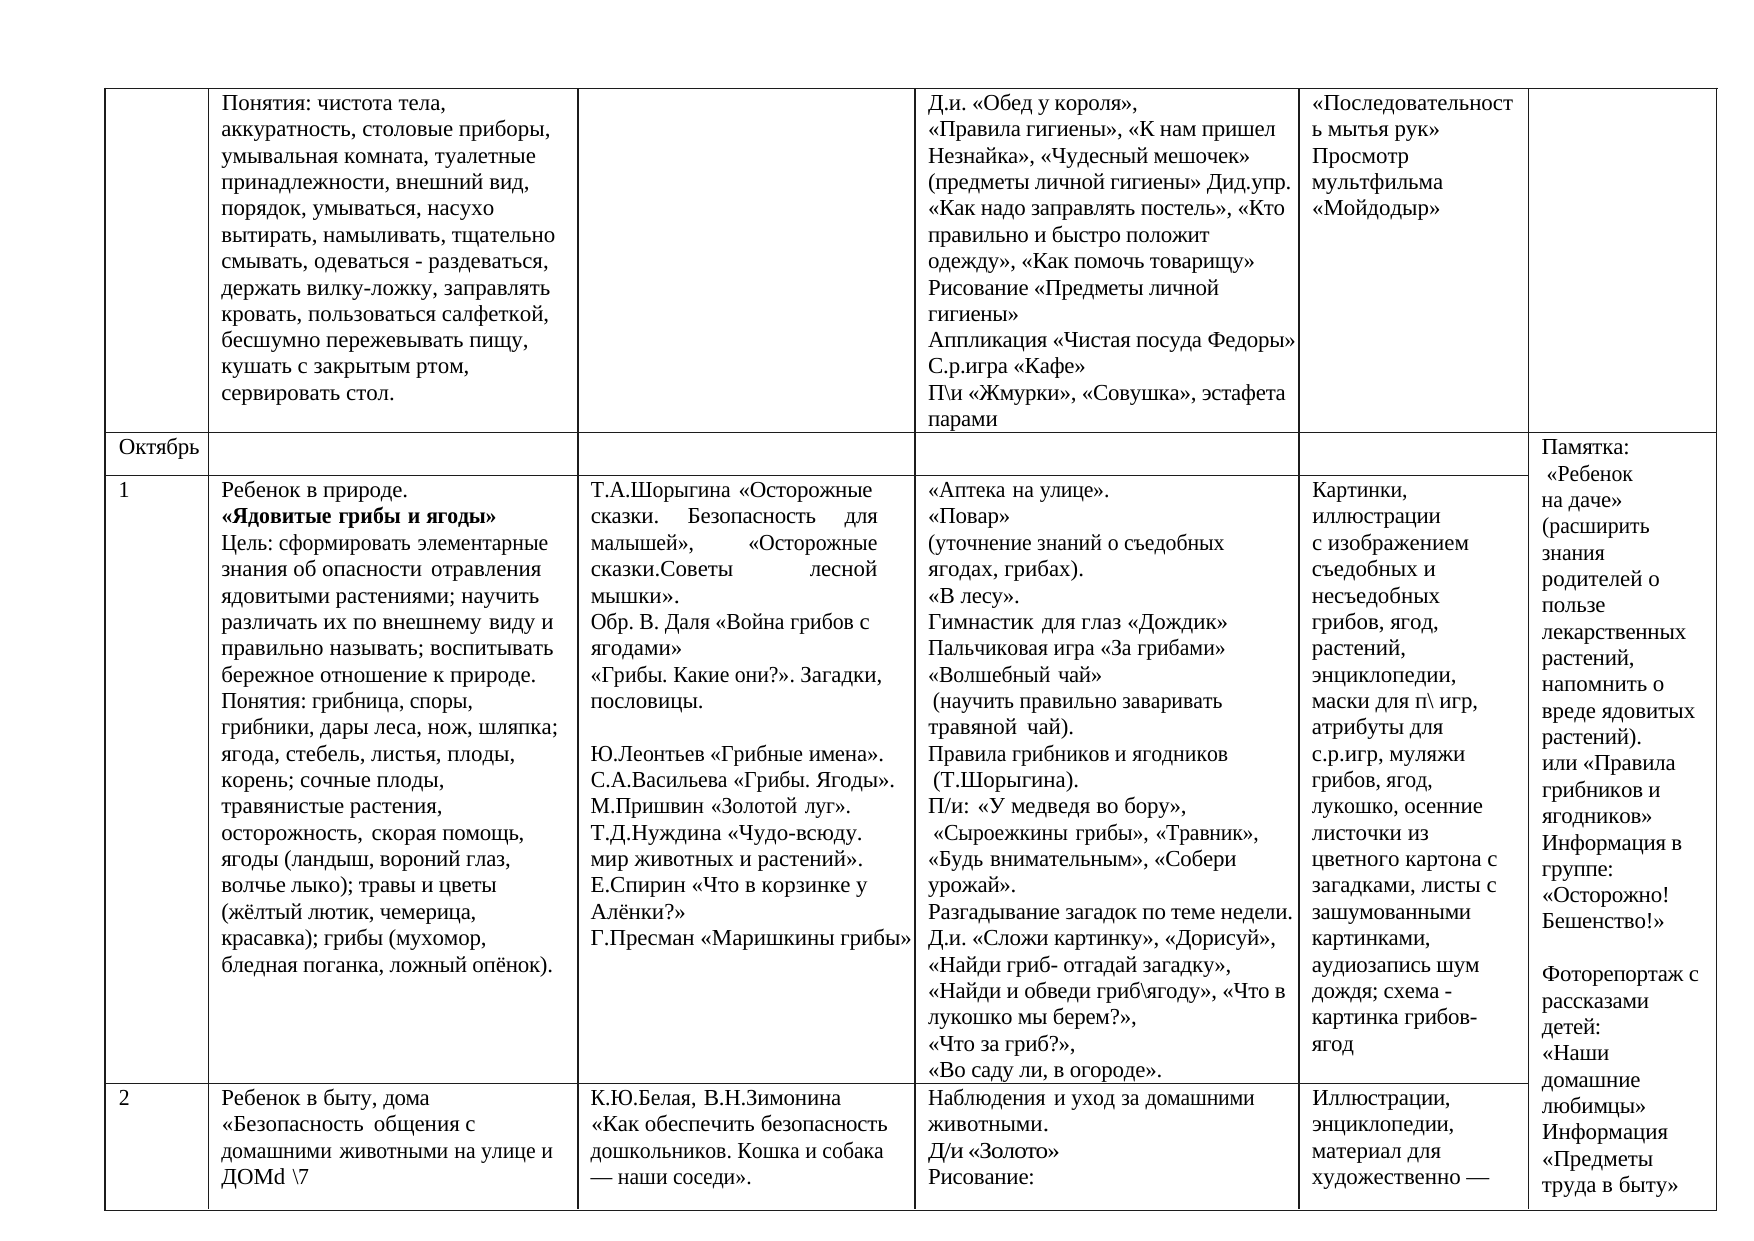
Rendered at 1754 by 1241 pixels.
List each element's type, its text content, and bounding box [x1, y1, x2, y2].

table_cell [1300, 1084, 1528, 1209]
table_cell 1 [106, 476, 208, 1082]
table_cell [916, 89, 1298, 432]
table_cell «Аптека на улице». «Повар» (уточнение знаний о съедобных ягодах, грибах). «В лесу». Гимнастик для глаз «Дождик» Пальчиковая игра «За грибами» «Волшебный чай» (научить правильно заваривать травяной чай). Правила грибников и ягодников (Т.Шорыгина). П/и: «У медведя во бору», «Сыроежкины грибы», «Травник», «Будь внимательным», «Собери урожай». Разгадывание загадок по теме недели. Д.и. «Сложи картинку», «Дорисуй», «Найди гриб- отгадай загадку», «Найди и обведи гриб\ягоду», «Что в лукошко мы берем?», «Что за гриб?», «Во саду ли, в огороде». [916, 476, 1298, 1082]
table_cell [209, 433, 577, 475]
table_cell 2 [106, 1084, 208, 1209]
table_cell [916, 1084, 1298, 1209]
table_cell Картинки, иллюстрации с изображением съедобных и несъедобных грибов, ягод, растений, энциклопедии, маски для п\ игр, атрибуты для с.р.игр, муляжи грибов, ягод, лукошко, осенние листочки из цветного картона с загадками, листы с зашумованными картинками, аудиозапись шум дождя; схема -картинка грибов-ягод [1300, 476, 1528, 1082]
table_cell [579, 1084, 914, 1209]
table_cell Т.А.Шорыгина «Осторожные сказки. Безопасность для малышей», «Осторожные сказки.Советы лесной мышки». Обр. В. Даля «Война грибов с ягодами» «Грибы. Какие они?». Загадки, пословицы. Ю.Леонтьев «Грибные имена». С.А.Васильева «Грибы. Ягоды». М.Пришвин «Золотой луг». Т.Д.Нуждина «Чудо-всюду. мир животных и растений». Е.Спирин «Что в корзинке у Алёнки?» Г.Пресман «Маришкины грибы» [579, 476, 914, 1082]
table_cell [1300, 433, 1528, 475]
table_cell [916, 433, 1298, 475]
table_cell Ребенок в природе. «Ядовитые грибы и ягоды» Цель: сформировать элементарные знания об опасности отравления ядовитыми растениями; научить различать их по внешнему виду и правильно называть; воспитывать бережное отношение к природе. Понятия: грибница, споры, грибники, дары леса, нож, шляпка; ягода, стебель, листья, плоды, корень; сочные плоды, травянистые растения, осторожность, скорая помощь, ягоды (ландыш, вороний глаз, волчье лыко); травы и цветы (жёлтый лютик, чемерица, красавка); грибы (мухомор, бледная поганка, ложный опёнок). [209, 476, 577, 1082]
table_cell Памятка: «Ребенок на даче» (расширить знания родителей о пользе лекарственных растений, напомнить о вреде ядовитых растений). или «Правила грибников и ягодников» Информация в группе: «Осторожно! Бешенство!» Фоторепортаж с рассказами детей: «Наши домашние любимцы» Информация «Предметы труда в быту» Репортаж в группе «Что мы знаем о пожаре?» (высказывания детей). Информация для родителей все о витаминах. Совместная подготовка к выпуску книги «Детские и взрослые рецепты» Выставка — дегустация для родителей и детей «Творожная и морковная запеканки» Консультация для родителей «Как сформировать у ребенка навыки здорового питания» [1529, 433, 1716, 1209]
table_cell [579, 89, 914, 432]
table_cell [579, 433, 914, 475]
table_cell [209, 89, 577, 432]
table_cell Октябрь [106, 433, 208, 475]
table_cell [209, 1084, 577, 1209]
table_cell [1300, 89, 1528, 432]
table_cell [1529, 89, 1716, 432]
table_cell 4 [106, 89, 208, 432]
